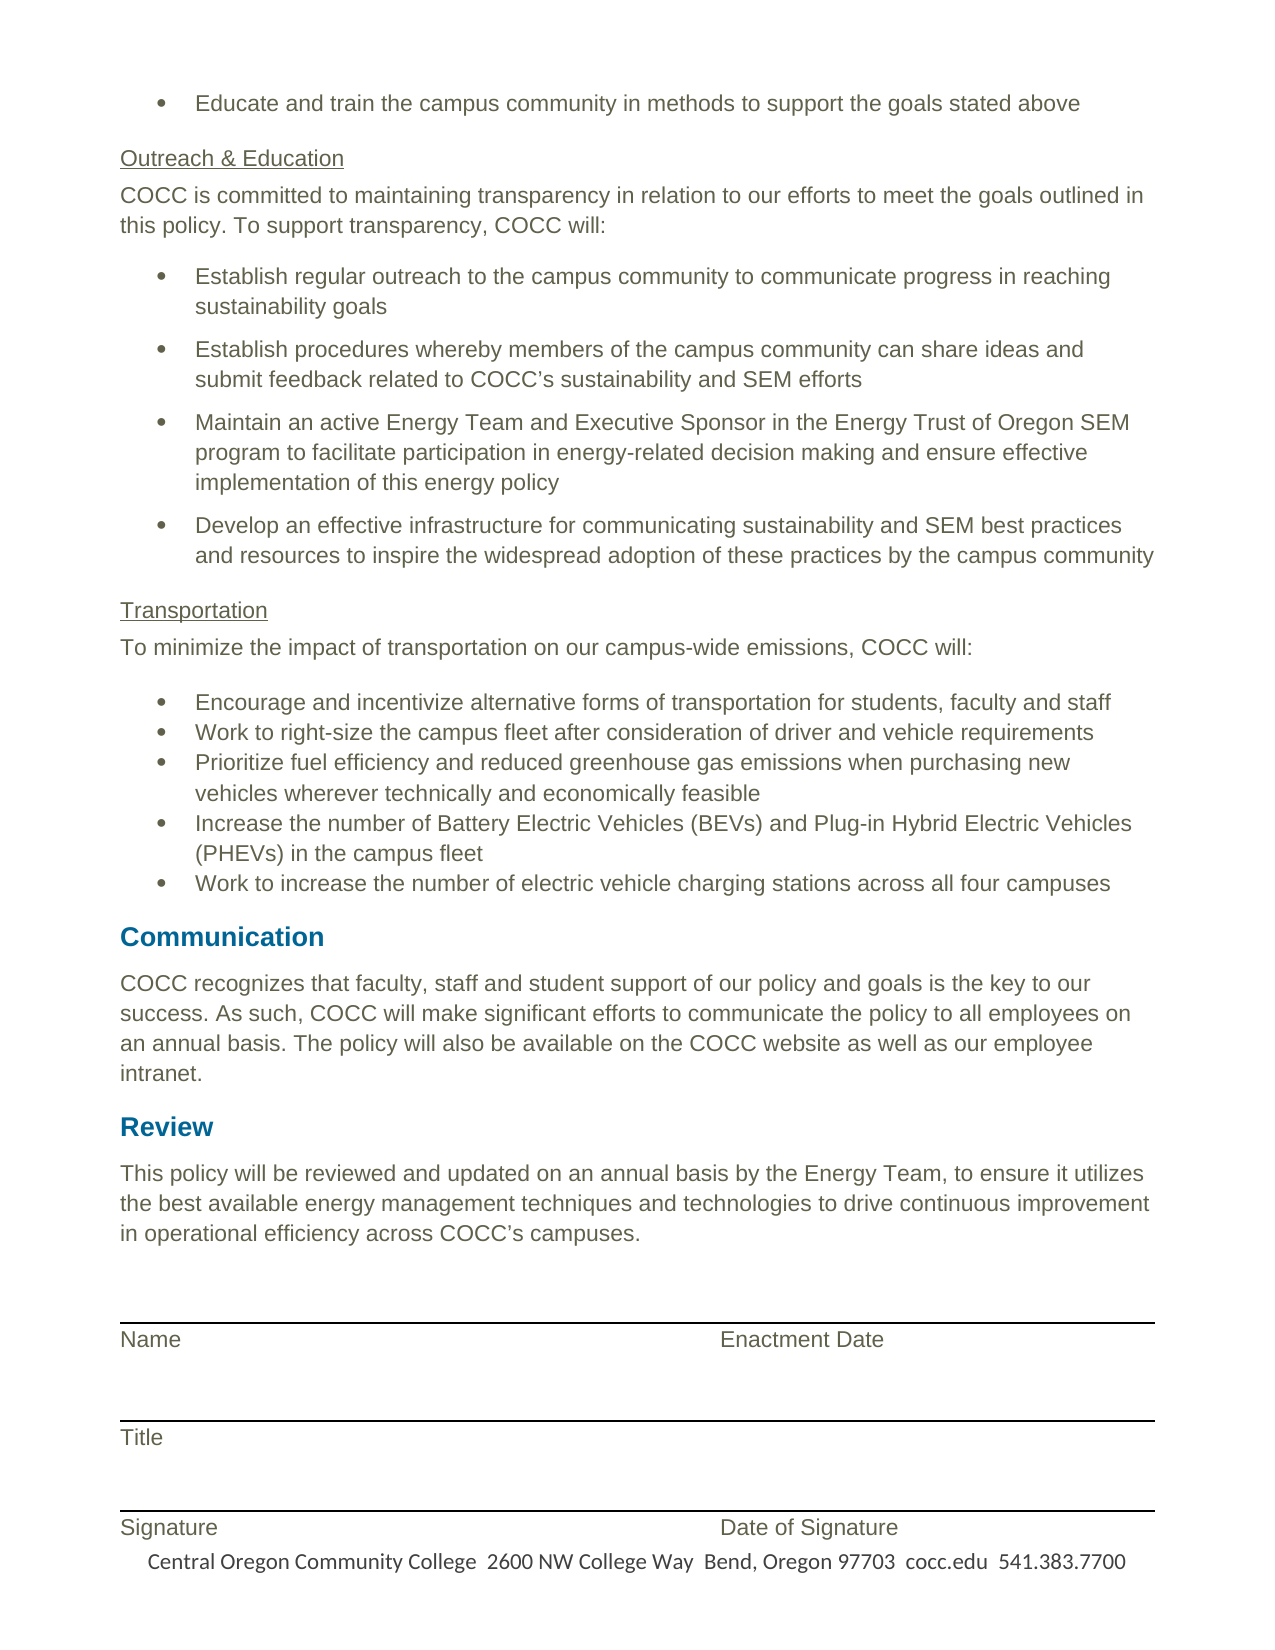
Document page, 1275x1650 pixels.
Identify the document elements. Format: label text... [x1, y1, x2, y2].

list Establish regular outreach to the campus community to communicate progress in reaching sustainability goals [157, 263, 1155, 319]
list Educate and train the campus community in methods to support the goals stated above [157, 90, 1155, 116]
list Increase the number of Battery Electric Vehicles (BEVs) and Plug-in Hybrid Electric Vehicles (PHEVs) in the campus fleet [157, 810, 1155, 866]
text Signature Date of Signature [120, 1512, 1155, 1540]
text COCC is committed to maintaining transparency in relation to our efforts to meet the goals outlined in this policy. To support transparency, COCC will: [120, 182, 1155, 238]
list Establish procedures whereby members of the campus community can share ideas and submit feedback related to COCC’s sustainability and SEM efforts [157, 336, 1155, 392]
list Work to right-size the campus fleet after consideration of driver and vehicle requirements [157, 719, 1155, 746]
list Prioritize fuel efficiency and reduced greenhouse gas emissions when purchasing new vehicles wherever technically and economically feasible [157, 749, 1155, 806]
list Maintain an active Energy Team and Executive Sponsor in the Energy Trust of Oregon SEM program to facilitate participation in energy-related decision making and ensure effective implementation of this energy policy [157, 409, 1155, 496]
text COCC recognizes that faculty, staff and student support of our policy and goals is the key to our success. As such, COCC will make significant efforts to communicate the policy to all employees on an annual basis. The policy will also be available on the COCC website as well as our employee intranet. [120, 970, 1155, 1087]
text Transportation [120, 597, 1155, 624]
text Name Enactment Date [120, 1324, 1155, 1353]
text Title [120, 1422, 1155, 1451]
list Encourage and incentivize alternative forms of transportation for students, faculty and staff [157, 689, 1155, 715]
text Review [120, 1111, 1155, 1143]
text To minimize the impact of transportation on our campus-wide emissions, COCC will: [120, 634, 1155, 660]
text Outreach & Education [120, 145, 1155, 172]
list Develop an effective infrastructure for communicating sustainability and SEM best practices and resources to inspire the widespread adoption of these practices by the campus community [157, 512, 1155, 568]
text Communication [120, 921, 1155, 952]
text This policy will be reviewed and updated on an annual basis by the Energy Team, to ensure it utilizes the best available energy management techniques and technologies to drive continuous improvement in operational efficiency across COCC’s campuses. [120, 1160, 1155, 1247]
list Work to increase the number of electric vehicle charging stations across all four campuses [157, 870, 1155, 897]
